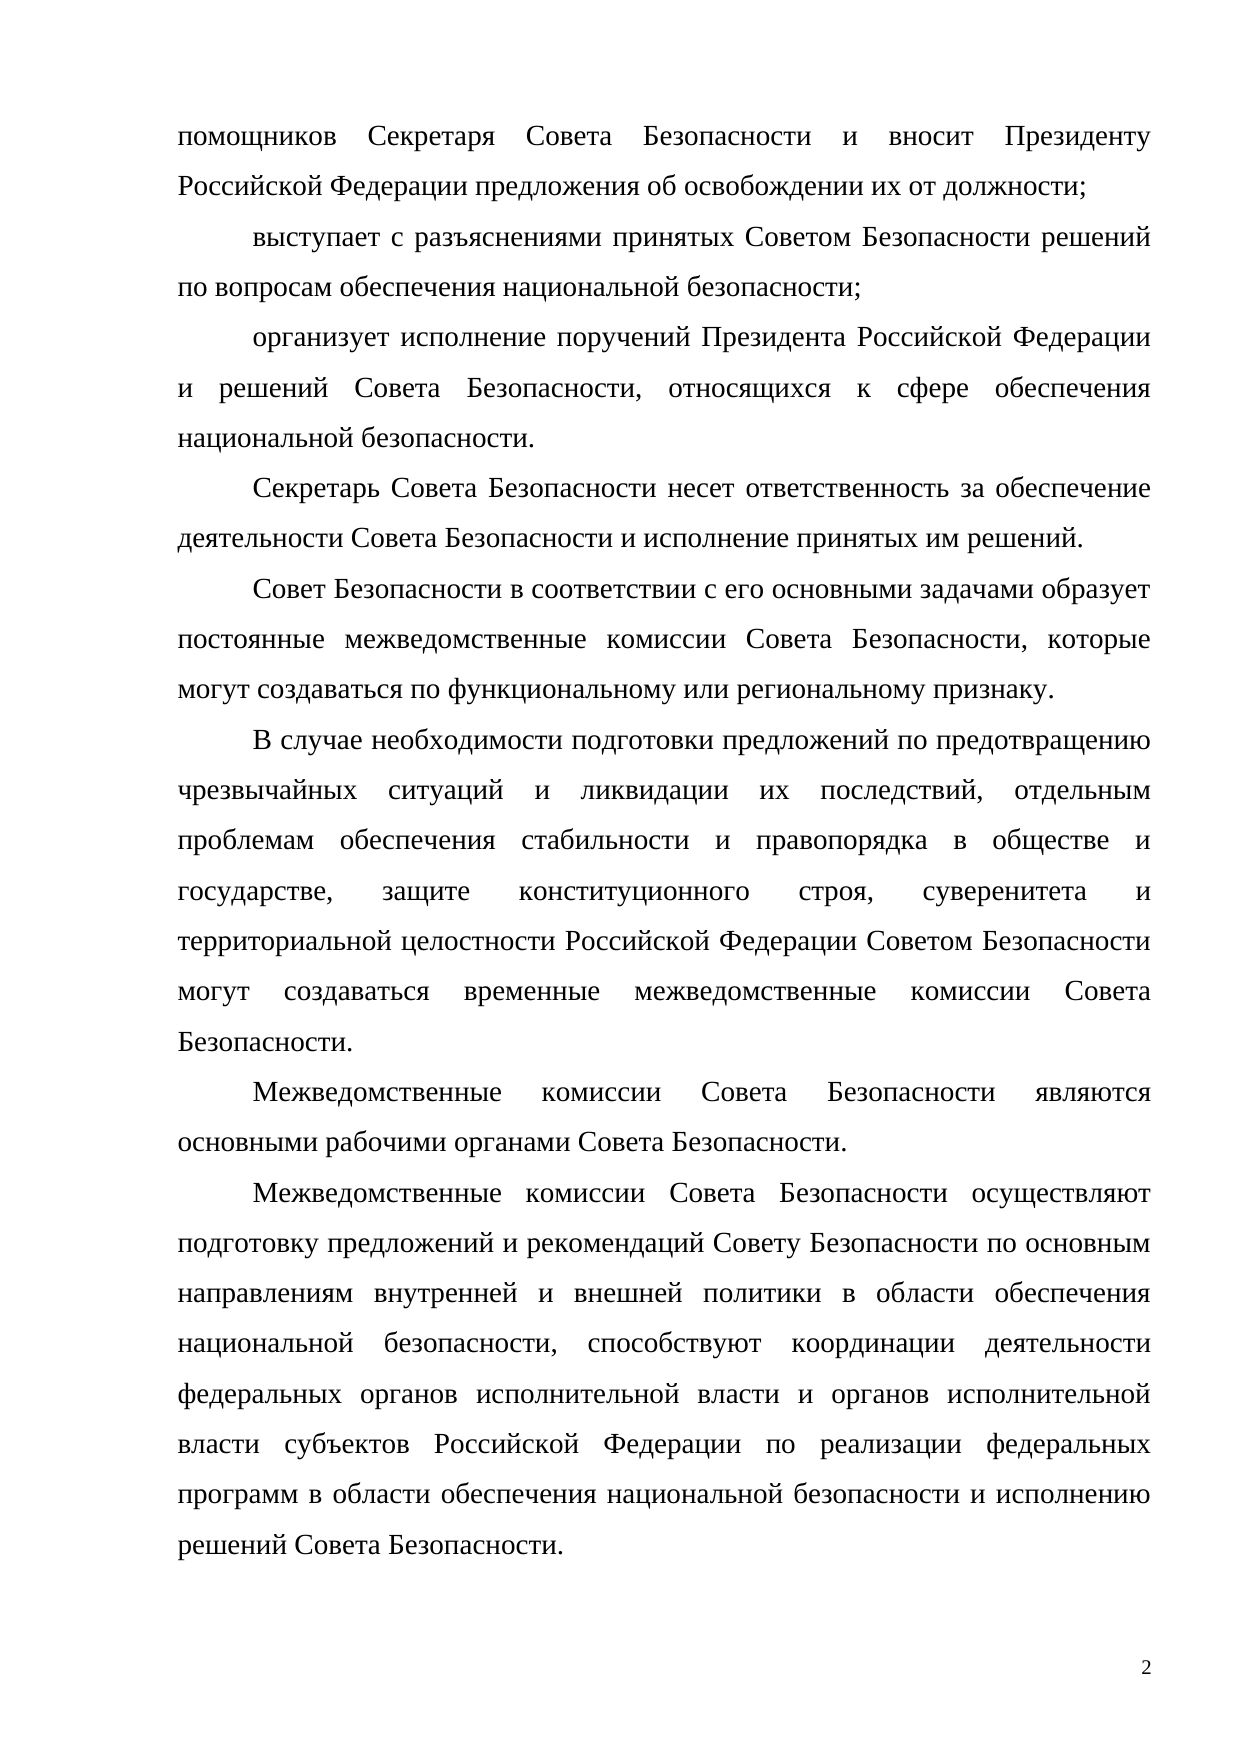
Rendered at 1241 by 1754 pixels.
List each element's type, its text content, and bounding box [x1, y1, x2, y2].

text Секретарь Совета Безопасности несет ответственность за обеспечение деятельности Совета Безопасности и исполнение принятых им решений. [177, 470, 1152, 554]
text В случае необходимости подготовки предложений по предотвращению чрезвычайных ситуаций и ликвидации их последствий, отдельным проблемам обеспечения стабильности и правопорядка в обществе и государстве, защите конституционного строя, суверенитета и территориальной целостности Российской Федерации Советом Безопасности могут создаваться временные межведомственные комиссии Совета Безопасности. [177, 722, 1152, 1057]
text Межведомственные комиссии Совета Безопасности осуществляют подготовку предложений и рекомендаций Совету Безопасности по основным направлениям внутренней и внешней политики в области обеспечения национальной безопасности, способствуют координации деятельности федеральных органов исполнительной власти и органов исполнительной власти субъектов Российской Федерации по реализации федеральных программ в области обеспечения национальной безопасности и исполнению решений Совета Безопасности. [177, 1175, 1152, 1560]
text выступает с разъяснениями принятых Советом Безопасности решений по вопросам обеспечения национальной безопасности; [177, 219, 1152, 303]
text Межведомственные комиссии Совета Безопасности являются основными рабочими органами Совета Безопасности. [177, 1074, 1152, 1158]
text Совет Безопасности в соответствии с его основными задачами образует постоянные межведомственные комиссии Совета Безопасности, которые могут создаваться по функциональному или региональному признаку. [177, 571, 1152, 705]
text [177, 118, 1152, 202]
text организует исполнение поручений Президента Российской Федерации и решений Совета Безопасности, относящихся к сфере обеспечения национальной безопасности. [177, 319, 1152, 453]
